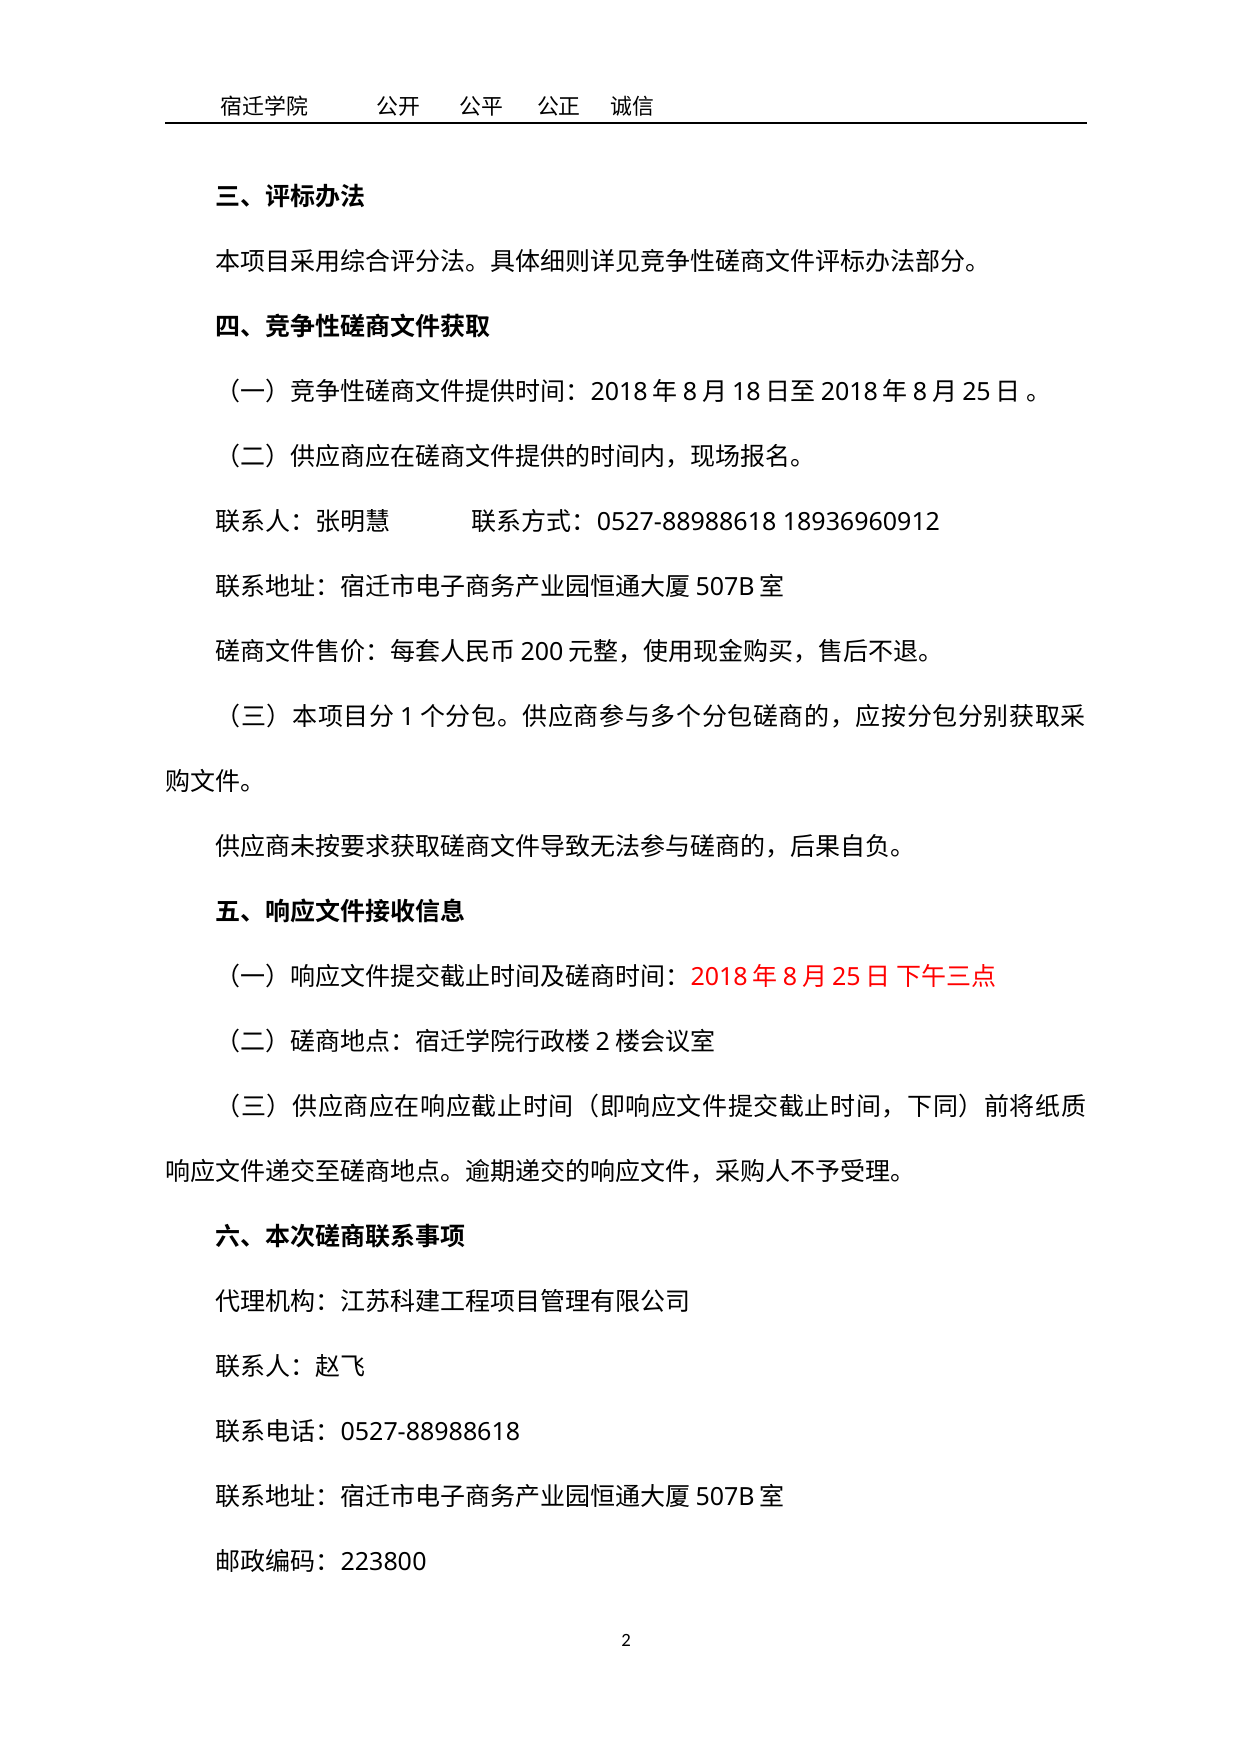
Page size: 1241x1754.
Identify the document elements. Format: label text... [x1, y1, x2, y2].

text （三）本项目分1个分包。供应商参与多个分包磋商的，应按分包分别获取采购文件。 [165, 682, 1087, 812]
text （二）供应商应在磋商文件提供的时间内，现场报名。 [165, 422, 1087, 487]
text 邮政编码：223800 [165, 1527, 1087, 1592]
text 四、竞争性磋商文件获取 [165, 292, 1087, 357]
text 供应商未按要求获取磋商文件导致无法参与磋商的，后果自负。 [165, 812, 1087, 877]
text （一）竞争性磋商文件提供时间：2018年8月18日至2018年8月25日 。 [165, 357, 1087, 422]
text 代理机构：江苏科建工程项目管理有限公司 [165, 1267, 1087, 1332]
text 三、评标办法 [165, 162, 1087, 227]
text 联系地址：宿迁市电子商务产业园恒通大厦507B室 [165, 1462, 1087, 1527]
text 六、本次磋商联系事项 [165, 1202, 1087, 1267]
text 五、响应文件接收信息 [165, 877, 1087, 942]
text 联系人：张明慧 联系方式：0527-88988618 18936960912 [165, 487, 1087, 552]
text 联系地址：宿迁市电子商务产业园恒通大厦507B室 [165, 552, 1087, 617]
text 联系人：赵飞 [165, 1332, 1087, 1397]
text 磋商文件售价：每套人民币200元整，使用现金购买，售后不退。 [165, 617, 1087, 682]
text （一）响应文件提交截止时间及磋商时间：2018年8月25日 下午三点 [165, 942, 1087, 1007]
text 本项目采用综合评分法。具体细则详见竞争性磋商文件评标办法部分。 [165, 227, 1087, 292]
text （三）供应商应在响应截止时间（即响应文件提交截止时间，下同）前将纸质响应文件递交至磋商地点。逾期递交的响应文件，采购人不予受理。 [165, 1072, 1087, 1202]
text 联系电话：0527-88988618 [165, 1397, 1087, 1462]
text （二）磋商地点：宿迁学院行政楼2楼会议室 [165, 1007, 1087, 1072]
